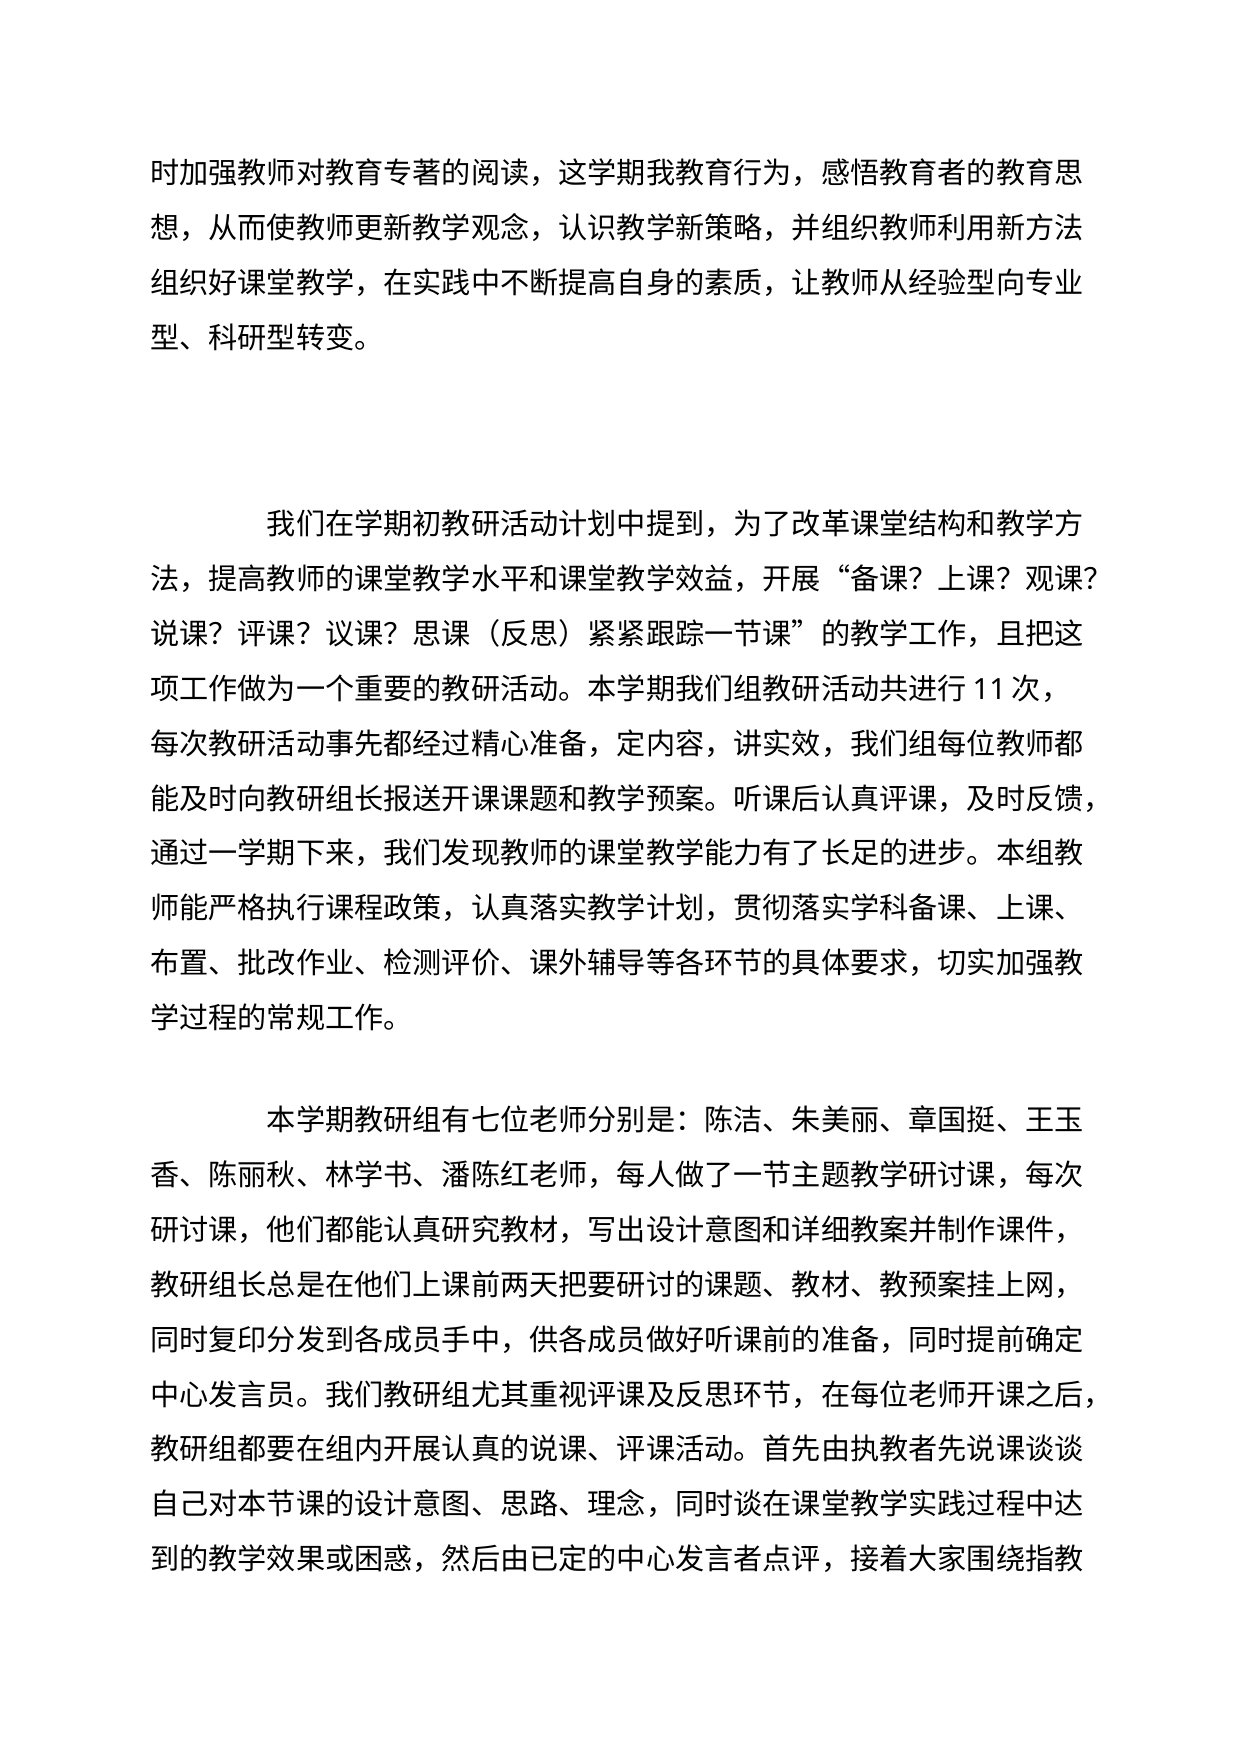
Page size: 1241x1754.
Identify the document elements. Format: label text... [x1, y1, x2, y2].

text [150, 150, 1090, 357]
text 我们在学期初教研活动计划中提到，为了改革课堂结构和教学方法，提高教师的课堂教学水平和课堂教学效益，开展“备课？上课？观课？说课？评课？议课？思课（反思）紧紧跟踪一节课”的教学工作，且把这项工作做为一个重要的教研活动。本学期我们组教研活动共进行11次，每次教研活动事先都经过精心准备，定内容，讲实效，我们组每位教师都能及时向教研组长报送开课课题和教学预案。听课后认真评课，及时反馈，通过一学期下来，我们发现教师的课堂教学能力有了长足的进步。本组教师能严格执行课程政策，认真落实教学计划，贯彻落实学科备课、上课、布置、批改作业、检测评价、课外辅导等各环节的具体要求，切实加强教学过程的常规工作。 [150, 501, 1090, 1037]
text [150, 1097, 1090, 1578]
